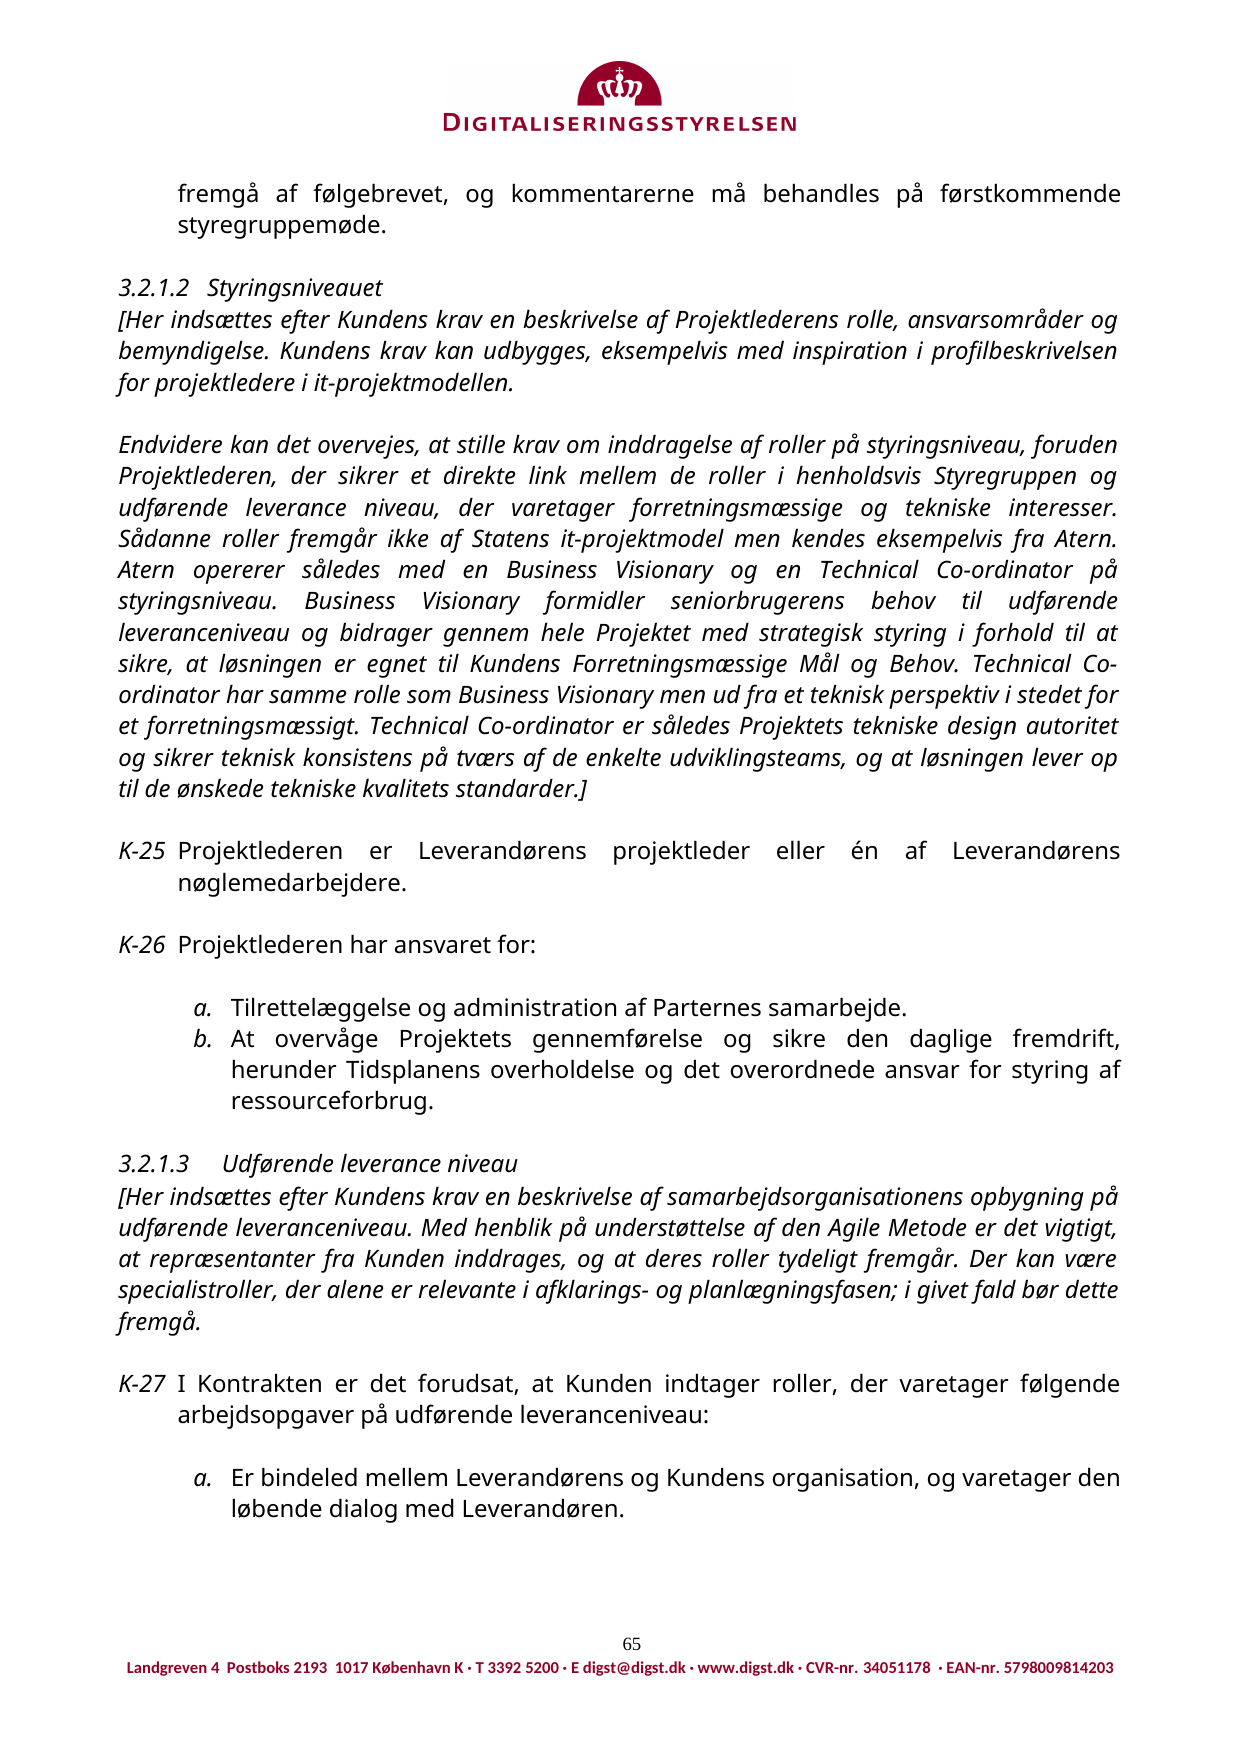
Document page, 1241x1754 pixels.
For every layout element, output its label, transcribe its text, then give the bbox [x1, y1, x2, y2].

subtitle Styringsniveauet [118, 271, 1122, 303]
list I Kontrakten er det forudsat, at Kunden indtager roller, der varetager følgende arbejdsopgaver på udførende leveranceniveau: [118, 1367, 1122, 1430]
text Endvidere kan det overvejes, at stille krav om inddragelse af roller på styringsniveau, foruden Projektlederen, der sikrer et direkte link mellem de roller i henholdsvis Styregruppen og udførende leverance niveau, der varetager forretningsmæssige og tekniske interesser. Sådanne roller fremgår ikke af Statens it-projektmodel men kendes eksempelvis fra Atern. Atern opererer således med en Business Visionary og en Technical Co-ordinator på styringsniveau. Business Visionary formidler seniorbrugerens behov til udførende leveranceniveau og bidrager gennem hele Projektet med strategisk styring i forhold til at sikre, at løsningen er egnet til Kundens Forretningsmæssige Mål og Behov. Technical Co-ordinator har samme rolle som Business Visionary men ud fra et teknisk perspektiv i stedet for et forretningsmæssigt. Technical Co-ordinator er således Projektets tekniske design autoritet og sikrer teknisk konsistens på tværs af de enkelte udviklingsteams, og at løsningen lever op til de ønskede tekniske kvalitets standarder.] [118, 428, 1122, 803]
list Tilrettelæggelse og administration af Parternes samarbejde. [193, 991, 1122, 1022]
list At overvåge Projektets gennemførelse og sikre den daglige fremdrift, herunder Tidsplanens overholdelse og det overordnede ansvar for styring af ressourceforbrug. [193, 1022, 1122, 1116]
picture [443, 61, 796, 131]
list Projektlederen har ansvaret for: [118, 928, 1122, 960]
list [118, 177, 1122, 240]
subtitle Udførende leverance niveau [118, 1147, 1122, 1180]
text [Her indsættes efter Kundens krav en beskrivelse af samarbejdsorganisationens opbygning på udførende leveranceniveau. Med henblik på understøttelse af den Agile Metode er det vigtigt, at repræsentanter fra Kunden inddrages, og at deres roller tydeligt fremgår. Der kan være specialistroller, der alene er relevante i afklarings- og planlægningsfasen; i givet fald bør dette fremgå. [118, 1180, 1122, 1336]
text [Her indsættes efter Kundens krav en beskrivelse af Projektlederens rolle, ansvarsområder og bemyndigelse. Kundens krav kan udbygges, eksempelvis med inspiration i profilbeskrivelsen for projektledere i it-projektmodellen. [118, 303, 1122, 397]
list Projektlederen er Leverandørens projektleder eller én af Leverandørens nøglemedarbejdere. [118, 835, 1122, 897]
list Er bindeled mellem Leverandørens og Kundens organisation, og varetager den løbende dialog med Leverandøren. [193, 1461, 1122, 1524]
